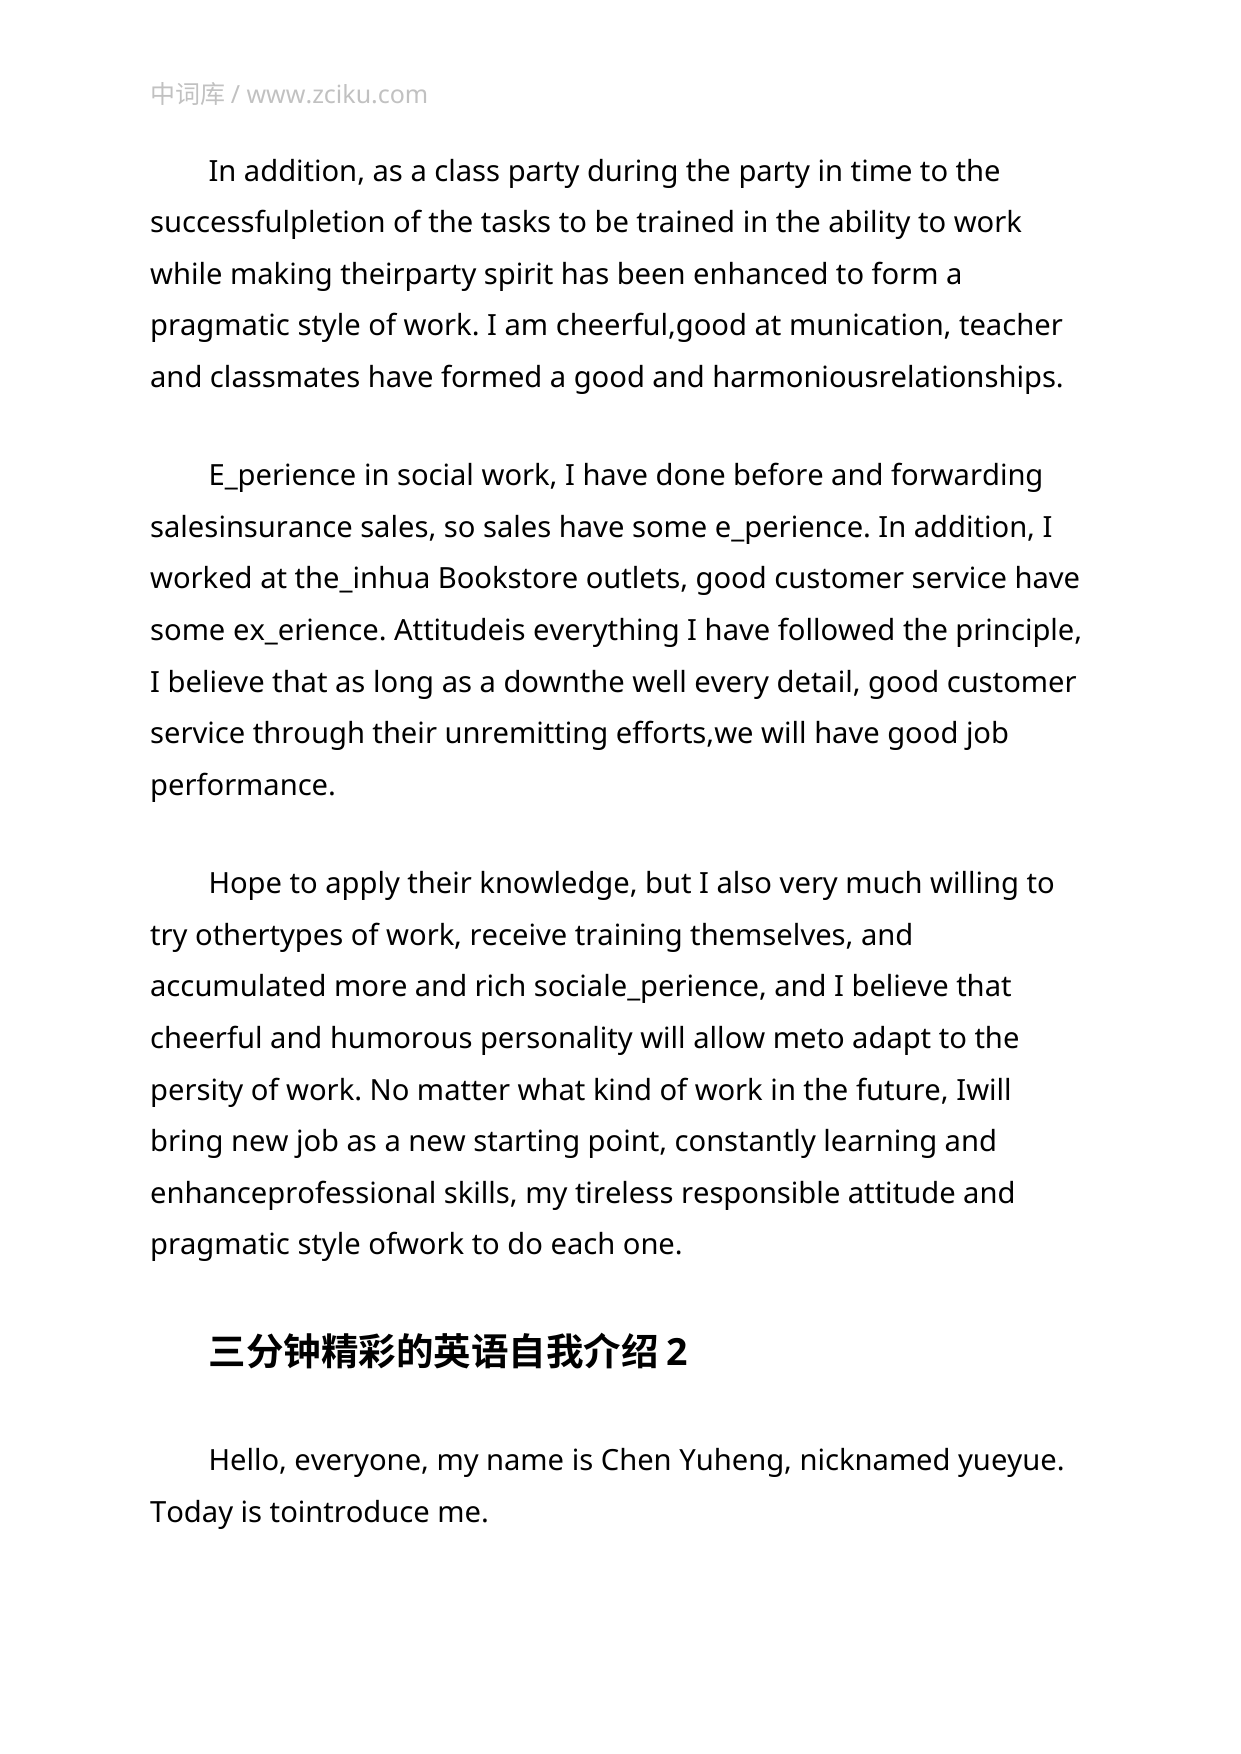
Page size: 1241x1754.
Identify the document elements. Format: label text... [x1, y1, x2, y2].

text Hello, everyone, my name is Chen Yuheng, nicknamed yueyue. Today is tointroduce me. [150, 1439, 1090, 1531]
text In addition, as a class party during the party in time to the successfulpletion of the tasks to be trained in the ability to work while making theirparty spirit has been enhanced to form a pragmatic style of work. I am cheerful,good at munication, teacher and classmates have formed a good and harmoniousrelationships. [150, 150, 1090, 396]
text 三分钟精彩的英语自我介绍2 [150, 1322, 1090, 1376]
text Hope to apply their knowledge, but I also very much willing to try othertypes of work, receive training themselves, and accumulated more and rich sociale_perience, and I believe that cheerful and humorous personality will allow meto adapt to the persity of work. No matter what kind of work in the future, Iwill bring new job as a new starting point, constantly learning and enhanceprofessional skills, my tireless responsible attitude and pragmatic style ofwork to do each one. [150, 862, 1090, 1263]
text E_perience in social work, I have done before and forwarding salesinsurance sales, so sales have some e_perience. In addition, I worked at the_inhua Bookstore outlets, good customer service have some ex_erience. Attitudeis everything I have followed the principle, I believe that as long as a downthe well every detail, good customer service through their unremitting efforts,we will have good job performance. [150, 455, 1090, 804]
